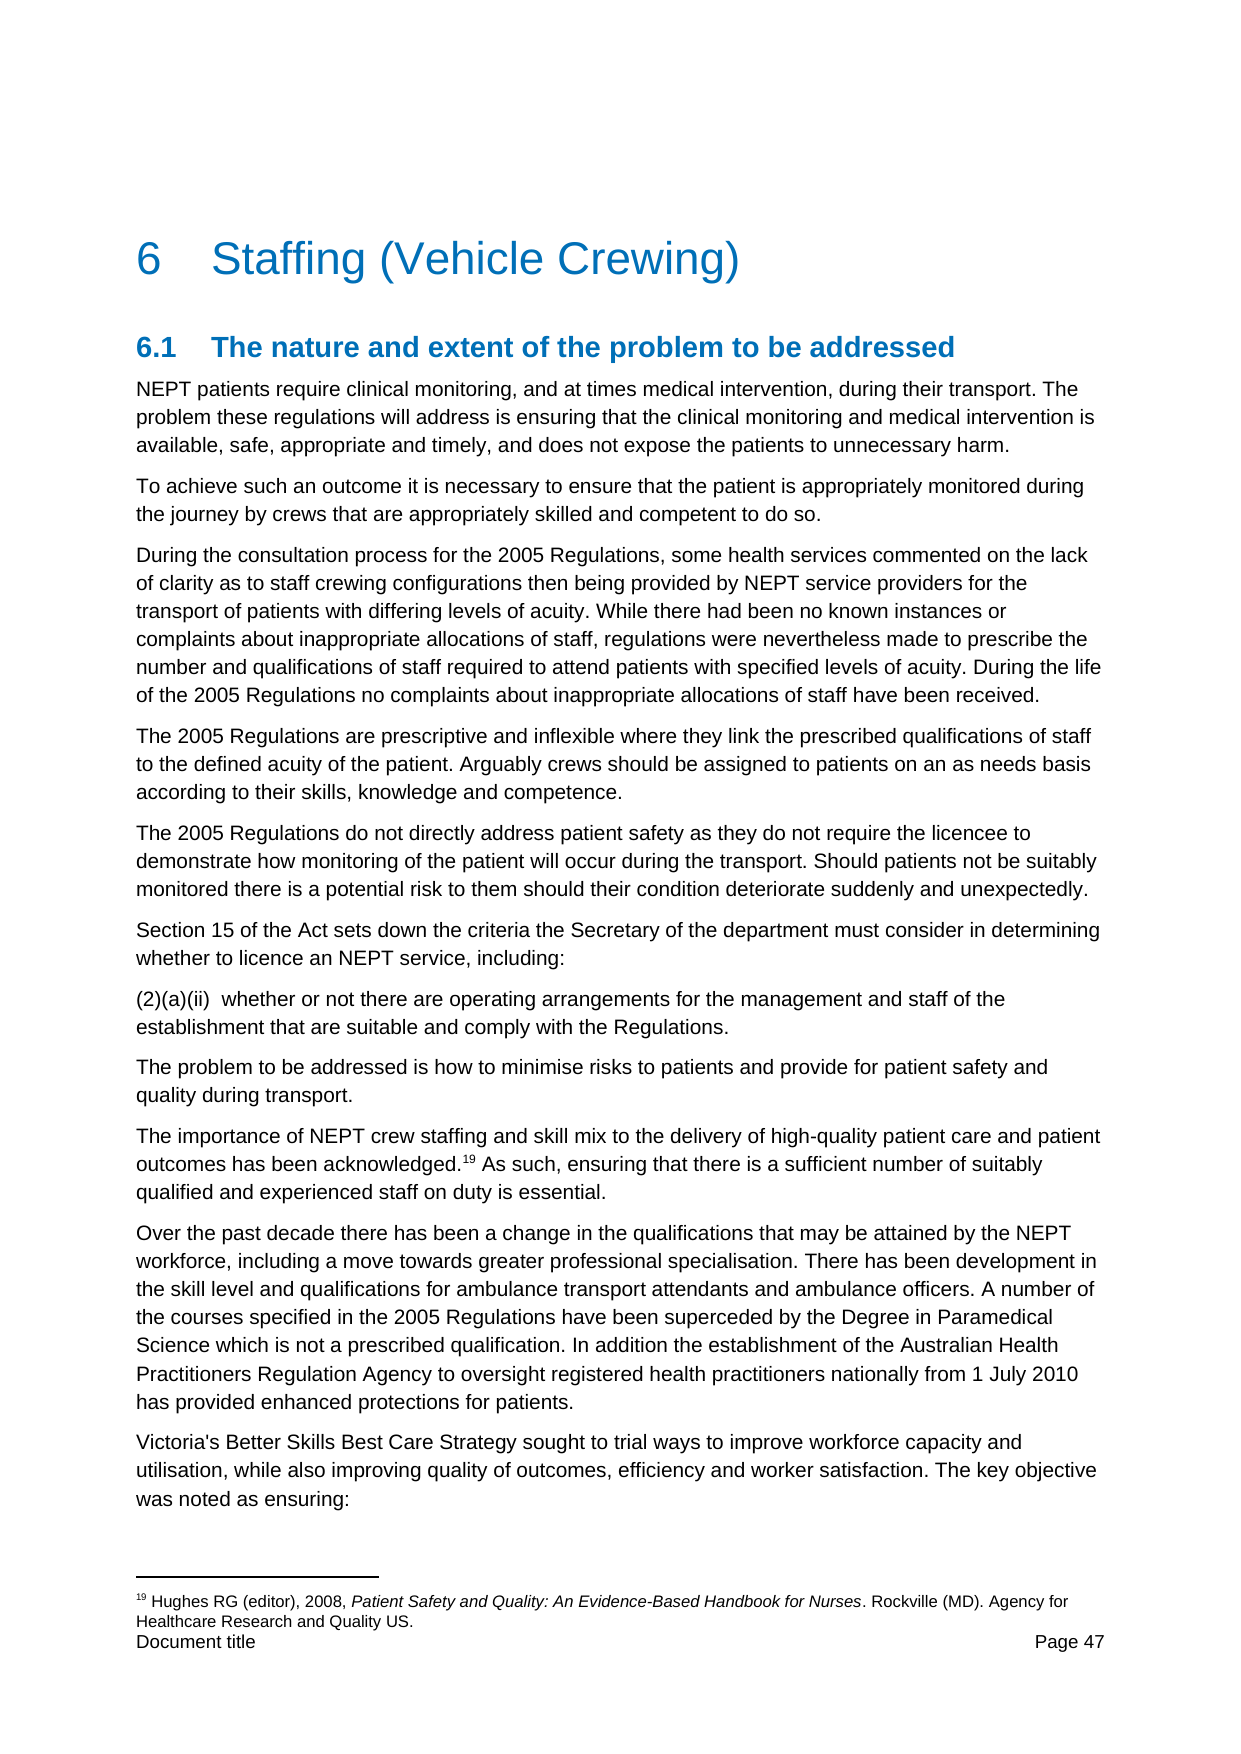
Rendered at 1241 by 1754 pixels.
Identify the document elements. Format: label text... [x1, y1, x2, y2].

text To achieve such an outcome it is necessary to ensure that the patient is appropriately monitored during the journey by crews that are appropriately skilled and competent to do so. [136, 470, 1104, 526]
text Victoria's Better Skills Best Care Strategy sought to trial ways to improve workforce capacity and utilisation, while also improving quality of outcomes, efficiency and worker satisfaction. The key objective was noted as ensuring: [136, 1426, 1104, 1510]
text The problem to be addressed is how to minimise risks to patients and provide for patient safety and quality during transport. [136, 1051, 1104, 1107]
text During the consultation process for the 2005 Regulations, some health services commented on the lack of clarity as to staff crewing configurations then being provided by NEPT service providers for the transport of patients with differing levels of acuity. While there had been no known instances or complaints about inappropriate allocations of staff, regulations were nevertheless made to prescribe the number and qualifications of staff required to attend patients with specified levels of acuity. During the life of the 2005 Regulations no complaints about inappropriate allocations of staff have been received. [136, 538, 1104, 707]
text (2)(a)(ii) whether or not there are operating arrangements for the management and staff of the establishment that are suitable and comply with the Regulations. [136, 982, 1104, 1038]
text Section 15 of the Act sets down the criteria the Secretary of the department must consider in determining whether to licence an NEPT service, including: [136, 913, 1104, 970]
text The 2005 Regulations do not directly address patient safety as they do not require the licencee to demonstrate how monitoring of the patient will occur during the transport. Should patients not be suitably monitored there is a potential risk to them should their condition deteriorate suddenly and unexpectedly. [136, 817, 1104, 901]
text Over the past decade there has been a change in the qualifications that may be attained by the NEPT workforce, including a move towards greater professional specialisation. There has been development in the skill level and qualifications for ambulance transport attendants and ambulance officers. A number of the courses specified in the 2005 Regulations have been superceded by the Degree in Paramedical Science which is not a prescribed qualification. In addition the establishment of the Australian Health Practitioners Regulation Agency to oversight registered health practitioners nationally from 1 July 2010 has provided enhanced protections for patients. [136, 1217, 1104, 1413]
text NEPT patients require clinical monitoring, and at times medical intervention, during their transport. The problem these regulations will address is ensuring that the clinical monitoring and medical intervention is available, safe, appropriate and timely, and does not expose the patients to unnecessary harm. [136, 373, 1104, 457]
text The 2005 Regulations are prescriptive and inflexible where they link the prescribed qualifications of staff to the defined acuity of the patient. Arguably crews should be assigned to patients on an as needs basis according to their skills, knowledge and competence. [136, 720, 1104, 804]
subtitle 6.1 The nature and extent of the problem to be addressed [136, 330, 1104, 363]
text The importance of NEPT crew staffing and skill mix to the delivery of high-quality patient care and patient outcomes has been acknowledged. As such, ensuring that there is a sufficient number of suitably qualified and experienced staff on duty is essential. [136, 1120, 1104, 1204]
subtitle 6 Staffing (Vehicle Crewing) [136, 231, 1104, 284]
